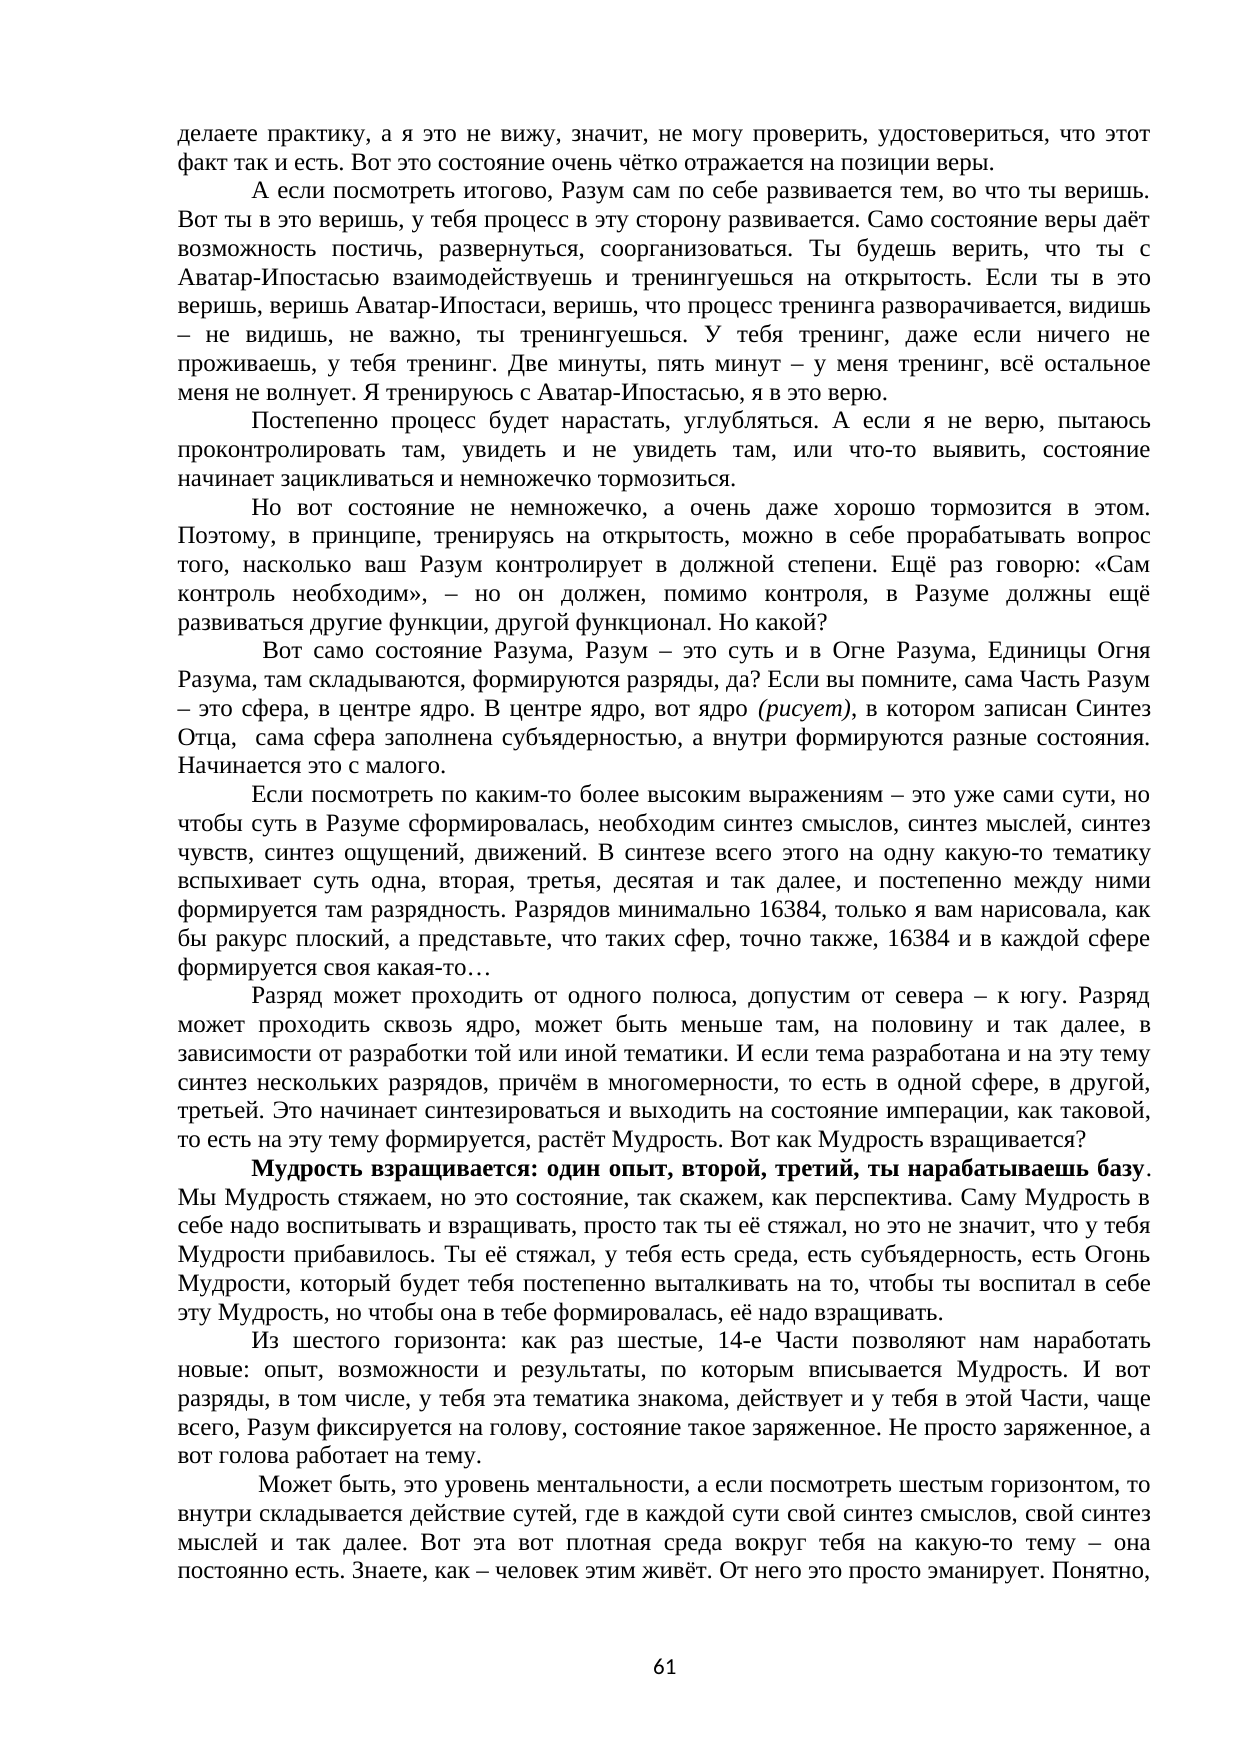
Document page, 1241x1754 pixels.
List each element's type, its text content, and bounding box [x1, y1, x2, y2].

text А если посмотреть итогово, Разум сам по себе развивается тем, во что ты веришь. Вот ты в это веришь, у тебя процесс в эту сторону развивается. Само состояние веры даёт возможность постичь, развернуться, соорганизоваться. Ты будешь верить, что ты с Аватар-Ипостасью взаимодействуешь и тренингуешься на открытость. Если ты в это веришь, веришь Аватар-Ипостаси, веришь, что процесс тренинга разворачивается, видишь – не видишь, не важно, ты тренингуешься. У тебя тренинг, даже если ничего не проживаешь, у тебя тренинг. Две минуты, пять минут – у меня тренинг, всё остальное меня не волнует. Я тренируюсь с Аватар-Ипостасью, я в это верю. [177, 176, 1152, 406]
text Из шестого горизонта: как раз шестые, 14-е Части позволяют нам наработать новые: опыт, возможности и результаты, по которым вписывается Мудрость. И вот разряды, в том числе, у тебя эта тематика знакома, действует и у тебя в этой Части, чаще всего, Разум фиксируется на голову, состояние такое заряженное. Не просто заряженное, а вот голова работает на тему. [177, 1326, 1152, 1469]
text Но вот состояние не немножечко, а очень даже хорошо тормозится в этом. Поэтому, в принципе, тренируясь на открытость, можно в себе прорабатывать вопрос того, насколько ваш Разум контролирует в должной степени. Ещё раз говорю: «Сам контроль необходим», – но он должен, помимо контроля, в Разуме должны ещё развиваться другие функции, другой функционал. Но какой? [177, 492, 1152, 636]
text Вот само состояние Разума, Разум – это суть и в Огне Разума, Единицы Огня Разума, там складываются, формируются разряды, да? Если вы помните, сама Часть Разум – это сфера, в центре ядро. В центре ядро, вот ядро (рисует), в котором записан Синтез Отца, сама сфера заполнена субъядерностью, а внутри формируются разные состояния. Начинается это с малого. [177, 636, 1152, 779]
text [177, 118, 1152, 176]
text Постепенно процесс будет нарастать, углубляться. А если я не верю, пытаюсь проконтролировать там, увидеть и не увидеть там, или что-то выявить, состояние начинает зацикливаться и немножечко тормозиться. [177, 406, 1152, 492]
text Если посмотреть по каким-то более высоким выражениям – это уже сами сути, но чтобы суть в Разуме сформировалась, необходим синтез смыслов, синтез мыслей, синтез чувств, синтез ощущений, движений. В синтезе всего этого на одну какую-то тематику вспыхивает суть одна, вторая, третья, десятая и так далее, и постепенно между ними формируется там разрядность. Разрядов минимально 16384, только я вам нарисовала, как бы ракурс плоский, а представьте, что таких сфер, точно также, 16384 и в каждой сфере формируется своя какая-то… [177, 779, 1152, 981]
text Разряд может проходить от одного полюса, допустим от севера – к югу. Разряд может проходить сквозь ядро, может быть меньше там, на половину и так далее, в зависимости от разработки той или иной тематики. И если тема разработана и на эту тему синтез нескольких разрядов, причём в многомерности, то есть в одной сфере, в другой, третьей. Это начинает синтезироваться и выходить на состояние имперации, как таковой, то есть на эту тему формируется, растёт Мудрость. Вот как Мудрость взращивается? [177, 981, 1152, 1153]
text Мудрость взращивается: один опыт, второй, третий, ты нарабатываешь базу. Мы Мудрость стяжаем, но это состояние, так скажем, как перспектива. Саму Мудрость в себе надо воспитывать и взращивать, просто так ты её стяжал, но это не значит, что у тебя Мудрости прибавилось. Ты её стяжал, у тебя есть среда, есть субъядерность, есть Огонь Мудрости, который будет тебя постепенно выталкивать на то, чтобы ты воспитал в себе эту Мудрость, но чтобы она в тебе формировалась, её надо взращивать. [177, 1153, 1152, 1326]
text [177, 1469, 1152, 1584]
